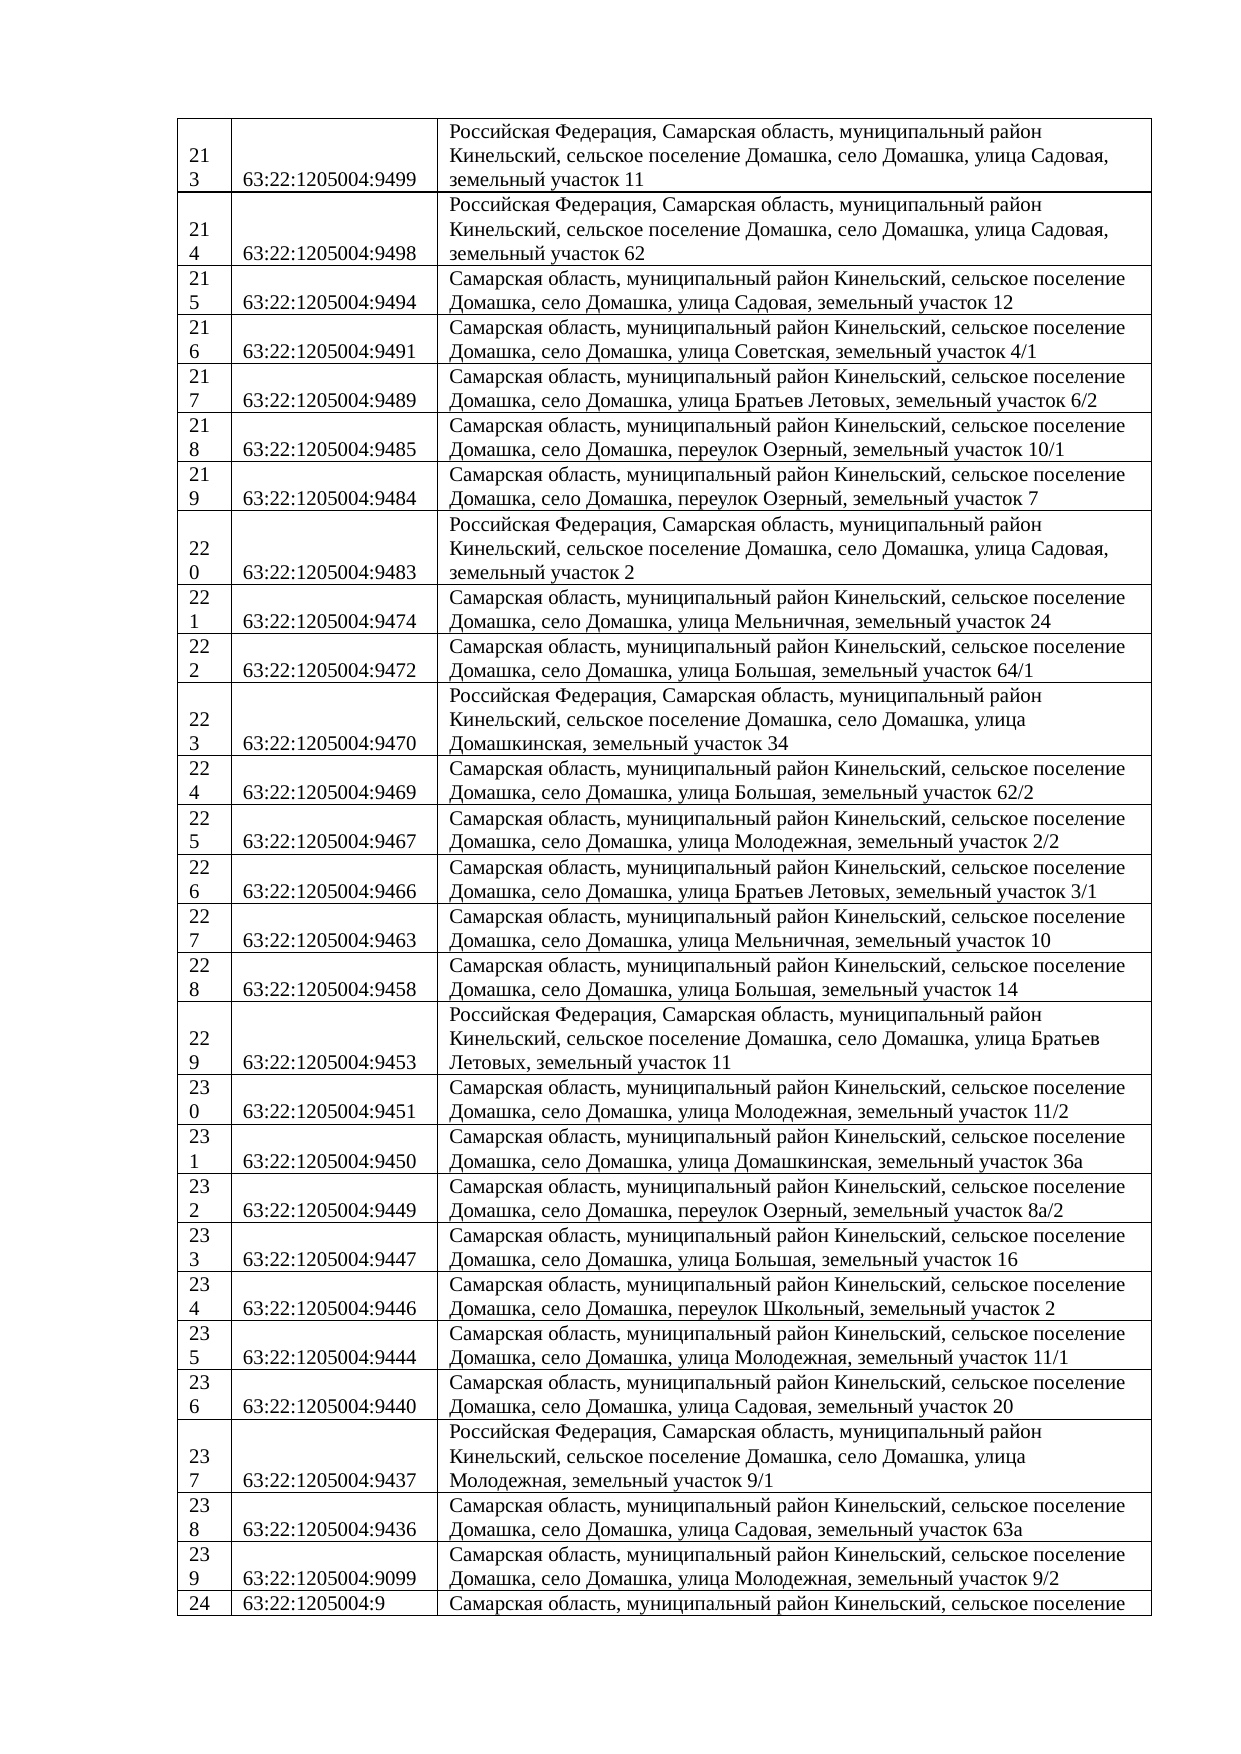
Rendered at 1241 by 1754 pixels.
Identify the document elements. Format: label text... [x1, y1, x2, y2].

table_cell 63:22:1205004:9447 [232, 1223, 437, 1271]
table_cell 218 [178, 413, 231, 461]
table_cell Самарская область, муниципальный район Кинельский, сельское поселение Домашка, село Домашка, улица Молодежная, земельный участок 2/2 [438, 805, 1151, 853]
table_cell 63:22:1205004:9467 [232, 805, 437, 853]
table_cell Российская Федерация, Самарская область, муниципальный район Кинельский, сельское поселение Домашка, село Домашка, улица Молодежная, земельный участок 9/1 [438, 1420, 1151, 1492]
table_cell Самарская область, муниципальный район Кинельский, сельское поселение Домашка, село Домашка, переулок Озерный, земельный участок 8а/2 [438, 1174, 1151, 1222]
table_cell 63:22:1205004:9489 [232, 364, 437, 412]
table_cell 63:22:1205004:9483 [232, 511, 437, 584]
table_cell 217 [178, 364, 231, 412]
table_cell 220 [178, 511, 231, 584]
table_cell 214 [178, 193, 231, 264]
table_cell 63:22:1205004:9 [232, 1591, 437, 1615]
table_cell 63:22:1205004:9472 [232, 634, 437, 682]
table_cell 63:22:1205004:9463 [232, 904, 437, 952]
table_cell 235 [178, 1321, 231, 1369]
table_cell 63:22:1205004:9446 [232, 1272, 437, 1320]
table_cell 225 [178, 805, 231, 853]
table_cell Самарская область, муниципальный район Кинельский, сельское поселение Домашка, село Домашка, улица Молодежная, земельный участок 9/2 [438, 1542, 1151, 1590]
table_cell 240 [178, 1591, 231, 1615]
table_cell 239 [178, 1542, 231, 1590]
table_cell Самарская область, муниципальный район Кинельский, сельское поселение Домашка, село Домашка, улица Советская, земельный участок 4/1 [438, 315, 1151, 363]
table_cell 63:22:1205004:9437 [232, 1420, 437, 1492]
table_cell Самарская область, муниципальный район Кинельский, сельское поселение Домашка, село Домашка, улица Братьев Летовых, земельный участок 3/1 [438, 855, 1151, 903]
table_cell 63:22:1205004:9494 [232, 266, 437, 314]
table_cell 63:22:1205004:9450 [232, 1125, 437, 1173]
table_cell Самарская область, муниципальный район Кинельский, сельское поселение Домашка, село Домашка, улица Садовая, земельный участок 20 [438, 1370, 1151, 1418]
table_cell Российская Федерация, Самарская область, муниципальный район Кинельский, сельское поселение Домашка, село Домашка, улица Садовая, земельный участок 62 [438, 193, 1151, 264]
table_cell Самарская область, муниципальный район Кинельский, сельское поселение Домашка, село Домашка, улица Мельничная, земельный участок 10 [438, 904, 1151, 952]
table_cell 222 [178, 634, 231, 682]
table_cell Самарская область, муниципальный район Кинельский, сельское поселение Домашка, село Домашка, улица Домашкинская, земельный участок 36а [438, 1125, 1151, 1173]
table_cell 63:22:1205004:9453 [232, 1002, 437, 1074]
table_cell 63:22:1205004:9499 [232, 119, 437, 191]
table_cell 224 [178, 756, 231, 804]
table_cell 228 [178, 953, 231, 1001]
table_cell Самарская область, муниципальный район Кинельский, сельское поселение Домашка, село Домашка, улица Большая, земельный участок 16 [438, 1223, 1151, 1271]
table_cell Самарская область, муниципальный район Кинельский, сельское поселение Домашка, село Домашка, улица Мельничная, земельный участок 24 [438, 585, 1151, 633]
table_cell 63:22:1205004:9498 [232, 193, 437, 264]
table_cell Самарская область, муниципальный район Кинельский, сельское поселение Домашка, село Домашка, переулок Озерный, земельный участок 7 [438, 462, 1151, 510]
table_cell Самарская область, муниципальный район Кинельский, сельское поселение Домашка, село Домашка, улица Молодежная, земельный участок 11/1 [438, 1321, 1151, 1369]
table_cell 63:22:1205004:9491 [232, 315, 437, 363]
table_cell Самарская область, муниципальный район Кинельский, сельское поселение Домашка, село Домашка, переулок Школьный, земельный участок 2 [438, 1272, 1151, 1320]
table_cell 63:22:1205004:9474 [232, 585, 437, 633]
table_cell 63:22:1205004:9436 [232, 1493, 437, 1541]
table_cell 63:22:1205004:9451 [232, 1075, 437, 1123]
table_cell 221 [178, 585, 231, 633]
table_cell Самарская область, муниципальный район Кинельский, сельское поселение Домашка, село Домашка, улица Большая, земельный участок 64/1 [438, 634, 1151, 682]
table_cell 63:22:1205004:9470 [232, 683, 437, 755]
table_cell Российская Федерация, Самарская область, муниципальный район Кинельский, сельское поселение Домашка, село Домашка, улица Домашкинская, земельный участок 34 [438, 683, 1151, 755]
table_cell Самарская область, муниципальный район Кинельский, сельское поселение Домашка, село Домашка, улица Братьев Летовых, земельный участок 6/2 [438, 364, 1151, 412]
table_cell 63:22:1205004:9444 [232, 1321, 437, 1369]
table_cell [438, 1591, 1151, 1615]
table_cell Самарская область, муниципальный район Кинельский, сельское поселение Домашка, село Домашка, улица Большая, земельный участок 14 [438, 953, 1151, 1001]
table_cell Самарская область, муниципальный район Кинельский, сельское поселение Домашка, село Домашка, улица Садовая, земельный участок 12 [438, 266, 1151, 314]
table_cell 63:22:1205004:9485 [232, 413, 437, 461]
table_cell 238 [178, 1493, 231, 1541]
table_cell 229 [178, 1002, 231, 1074]
table_cell 223 [178, 683, 231, 755]
table_cell 63:22:1205004:9466 [232, 855, 437, 903]
table_cell Российская Федерация, Самарская область, муниципальный район Кинельский, сельское поселение Домашка, село Домашка, улица Садовая, земельный участок 11 [438, 119, 1151, 191]
table_cell 237 [178, 1420, 231, 1492]
table_cell 233 [178, 1223, 231, 1271]
table_cell 219 [178, 462, 231, 510]
table_cell 63:22:1205004:9458 [232, 953, 437, 1001]
table_cell Самарская область, муниципальный район Кинельский, сельское поселение Домашка, село Домашка, улица Большая, земельный участок 62/2 [438, 756, 1151, 804]
table_cell Российская Федерация, Самарская область, муниципальный район Кинельский, сельское поселение Домашка, село Домашка, улица Братьев Летовых, земельный участок 11 [438, 1002, 1151, 1074]
table_cell 63:22:1205004:9484 [232, 462, 437, 510]
table_cell Самарская область, муниципальный район Кинельский, сельское поселение Домашка, село Домашка, переулок Озерный, земельный участок 10/1 [438, 413, 1151, 461]
table_cell 230 [178, 1075, 231, 1123]
table_cell 232 [178, 1174, 231, 1222]
table_cell 226 [178, 855, 231, 903]
table_cell 63:22:1205004:9469 [232, 756, 437, 804]
table_cell 63:22:1205004:9440 [232, 1370, 437, 1418]
table_cell 215 [178, 266, 231, 314]
table_cell 227 [178, 904, 231, 952]
table_cell 213 [178, 119, 231, 191]
table_cell 63:22:1205004:9099 [232, 1542, 437, 1590]
table_cell Самарская область, муниципальный район Кинельский, сельское поселение Домашка, село Домашка, улица Садовая, земельный участок 63а [438, 1493, 1151, 1541]
table_cell 236 [178, 1370, 231, 1418]
table_cell Российская Федерация, Самарская область, муниципальный район Кинельский, сельское поселение Домашка, село Домашка, улица Садовая, земельный участок 2 [438, 511, 1151, 584]
table_cell 234 [178, 1272, 231, 1320]
table_cell 216 [178, 315, 231, 363]
table_cell 231 [178, 1125, 231, 1173]
table_cell Самарская область, муниципальный район Кинельский, сельское поселение Домашка, село Домашка, улица Молодежная, земельный участок 11/2 [438, 1075, 1151, 1123]
table_cell 63:22:1205004:9449 [232, 1174, 437, 1222]
